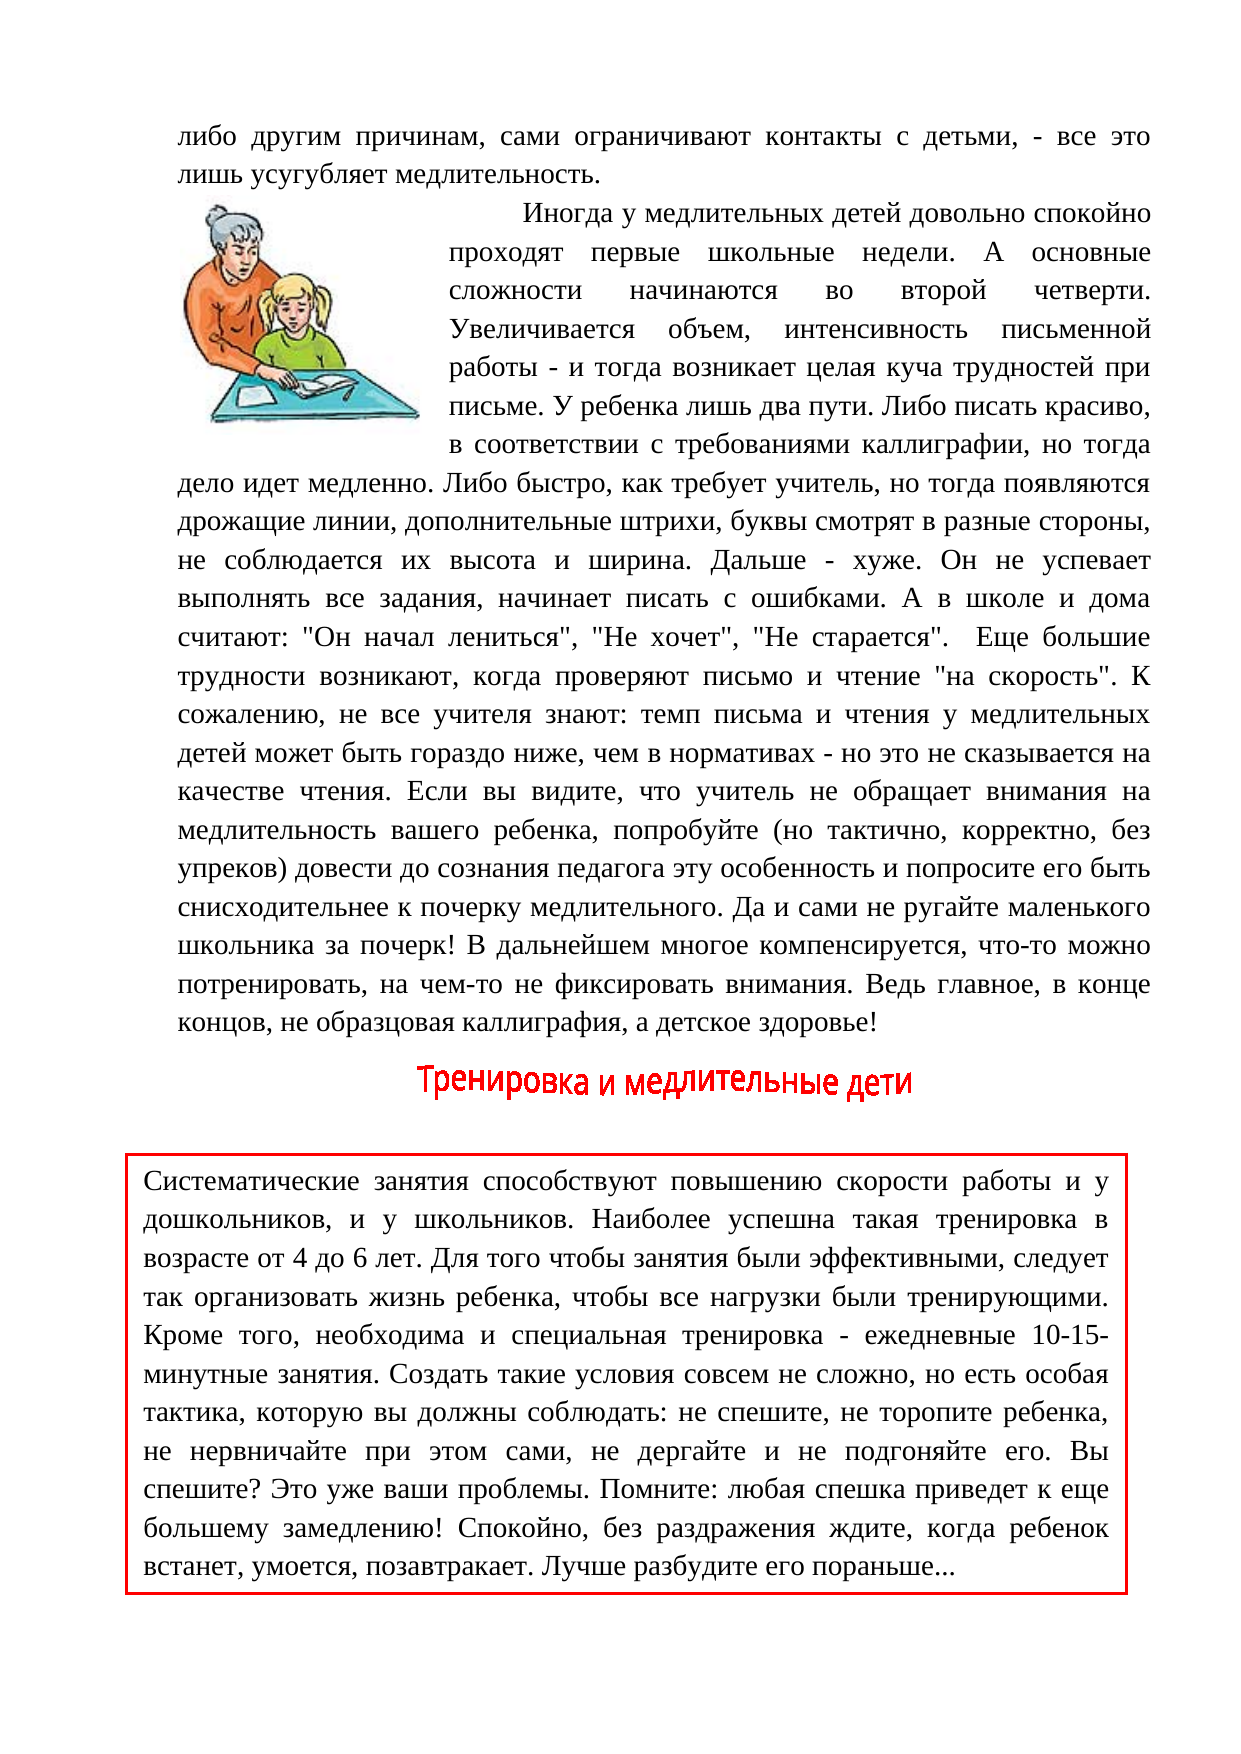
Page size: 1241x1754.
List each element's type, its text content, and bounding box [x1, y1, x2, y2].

picture [179, 195, 430, 435]
text Иногда у медлительных детей довольно спокойно проходят первые школьные недели. А основные сложности начинаются во второй четверти. Увеличивается объем, интенсивность письменной работы - и тогда возникает целая куча трудностей при письме. У ребенка лишь два пути. Либо писать красиво, в соответствии с требованиями каллиграфии, но тогда дело идет медленно. Либо быстро, как требует учитель, но тогда появляются дрожащие линии, дополнительные штрихи, буквы смотрят в разные стороны, не соблюдается их высота и ширина. Дальше - хуже. Он не успевает выполнять все задания, начинает писать с ошибками. А в школе и дома считают: "Он начал лениться", "Не хочет", "Не старается". Еще большие трудности возникают, когда проверяют письмо и чтение "на скорость". К сожалению, не все учителя знают: темп письма и чтения у медлительных детей может быть гораздо ниже, чем в нормативах - но это не сказывается на качестве чтения. Если вы видите, что учитель не обращает внимания на медлительность вашего ребенка, попробуйте (но тактично, корректно, без упреков) довести до сознания педагога эту особенность и попросите его быть снисходительнее к почерку медлительного. Да и сами не ругайте маленького школьника за почерк! В дальнейшем многое компенсируется, что-то можно потренировать, на чем-то не фиксировать внимания. Ведь главное, в конце концов, не образцовая каллиграфия, а детское здоровье! [177, 195, 1152, 1038]
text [177, 118, 1152, 190]
